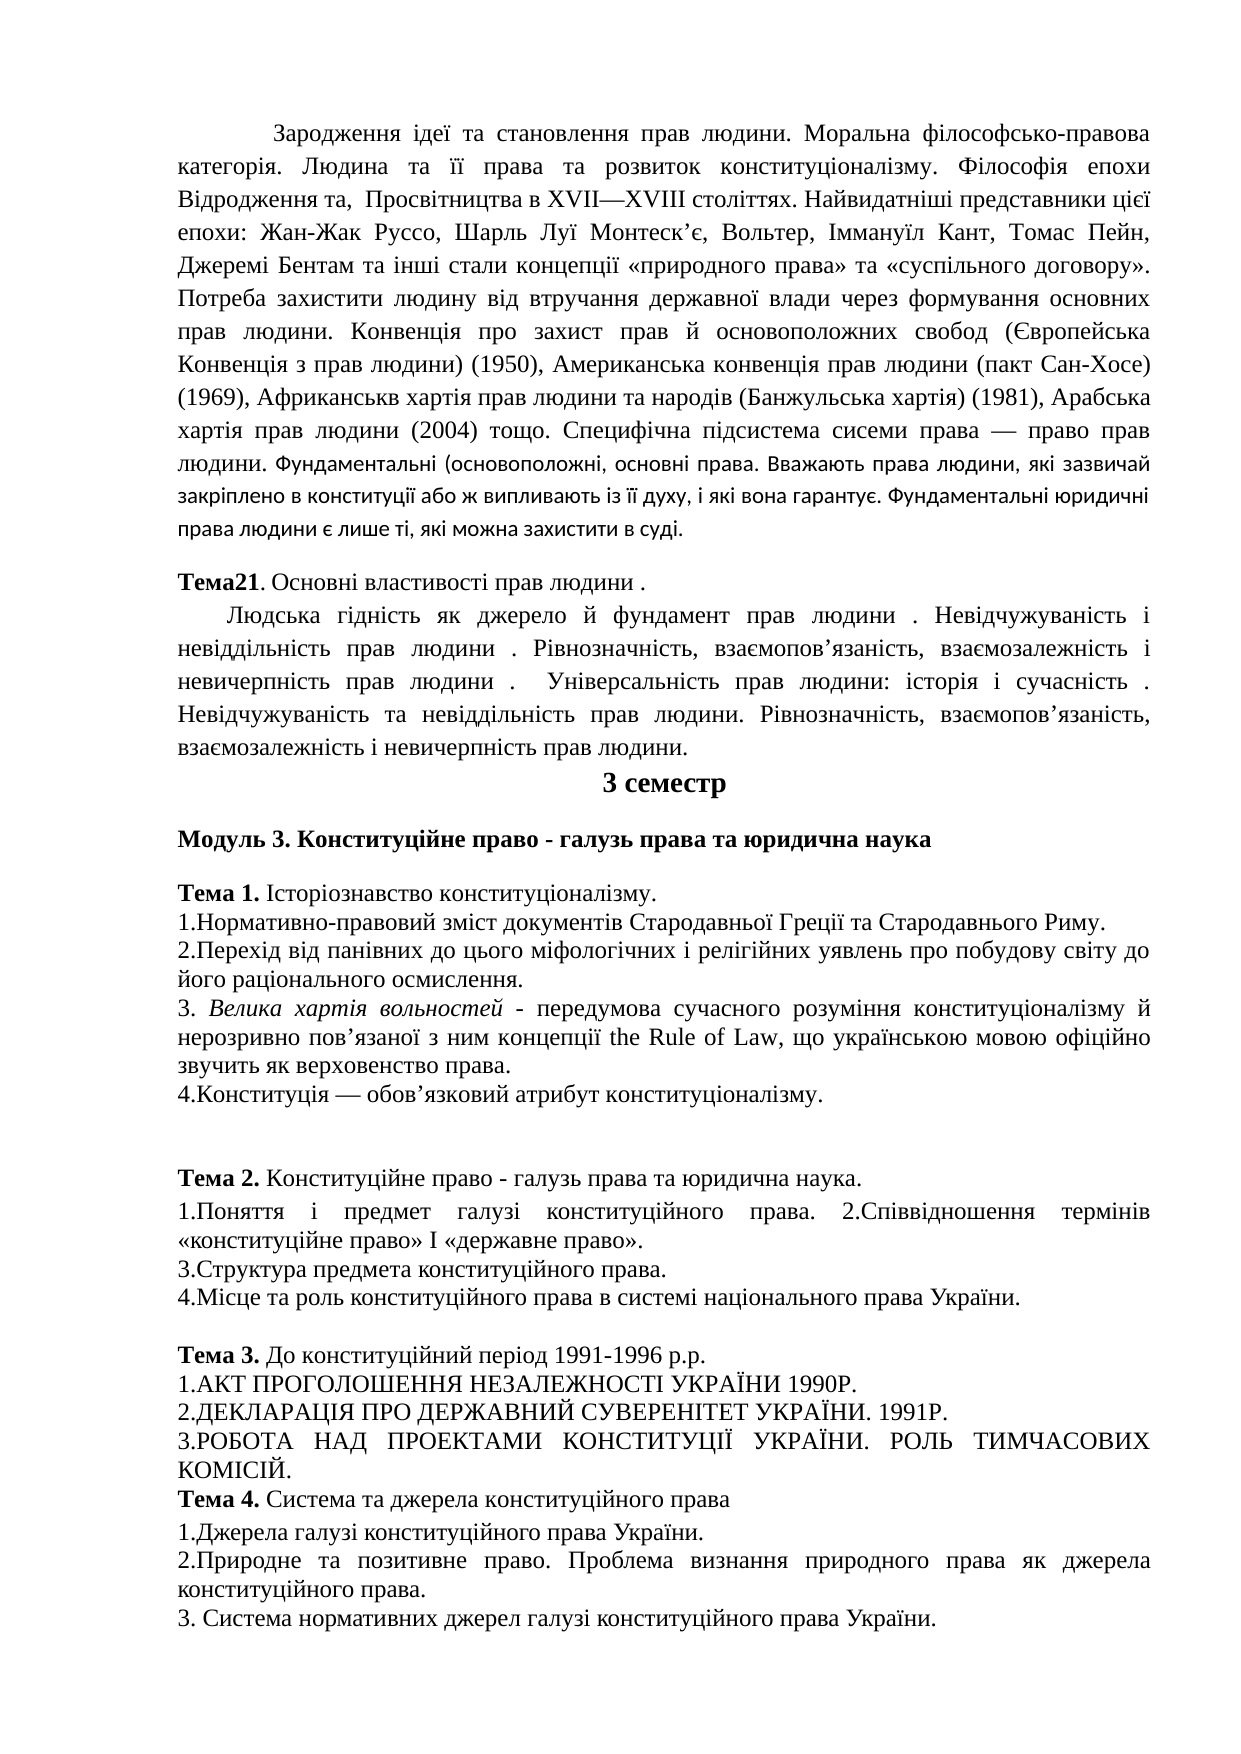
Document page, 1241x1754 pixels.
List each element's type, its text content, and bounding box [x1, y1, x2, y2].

text 2.декларація про державний суверенітет України. 1991р. [177, 1397, 1152, 1426]
text 1.Поняття і предмет галузі конституційного права. 2.Співвідношення термінів «конституційне право» І «державне право». [177, 1196, 1152, 1254]
text Зародження ідеї та становлення прав людини. Моральна філософсько-правова категорія. Людина та її права та розвиток конституціоналізму. Філософія епохи Відродження та, Просвітництва в XVII—XVIII століттях. Найвидатніші представники цієї епохи: Жан-Жак Руссо, Шарль Луї Монтеск’є, Вольтер, Іммануїл Кант, Томас Пейн, Джеремі Бентам та інші стали концепції «природного права» та «суспільного договору». Потреба захистити людину від втручання державної влади через формування основних прав людини. Конвенція про захист прав й основоположних свобод (Європейська Конвенція з прав людини) (1950), Американська конвенція прав людини (пакт Сан-Хосе) (1969), Африканськв хартія прав людини та народів (Банжульська хартія) (1981), Арабська хартія прав людини (2004) тощо. Специфічна підсистема сисеми права — право прав людини. Фундаментальні (основоположні, основні права. Вважають права людини, які зазвичай закріплено в конституції або ж випливають із її духу, і які вона гарантує. Фундаментальні юридичні права людини є лише ті, які можна захистити в суді. [177, 118, 1152, 542]
text 3.Структура предмета конституційного права. [177, 1254, 1152, 1282]
text Тема21. Основні властивості прав людини . [177, 567, 1152, 596]
text Модуль 3. Конституційне право - галузь права та юридична наука [177, 824, 1152, 853]
text 3. Велика хартія вольностей - передумова сучасного розуміння конституціоналізму й нерозривно пов’язаної з ним концепції the Rule of Law, що українською мовою офіційно звучить як верховенство права. [177, 993, 1152, 1079]
text 4.Місце та роль конституційного права в системі національного права України. [177, 1282, 1152, 1311]
text 3. Система нормативних джерел галузі конституційного права України. [177, 1603, 1152, 1632]
text Людська гідність як джерело й фундамент прав людини . Невідчужуваність і невіддільність прав людини . Рівнозначність, взаємопов’язаність, взаємозалежність і невичерпність прав людини . Універсальність прав людини: історія і сучасність . Невідчужуваність та невіддільність прав людини. Рівнозначність, взаємопов’язаність, взаємозалежність і невичерпність прав людини. [177, 600, 1152, 761]
text 1.Нормативно-правовий зміст документів Стародавньої Греції та Стародавнього Риму. [177, 907, 1152, 936]
text Тема 2. Конституційне право - галузь права та юридична наука. [177, 1163, 1152, 1192]
text 1.Акт проголошення незалежності України 1990р. [177, 1369, 1152, 1397]
text 3.Робота над проектами конституції україни. роль тимчасових комісій. [177, 1426, 1152, 1484]
text 2.Перехід від панівних до цього міфологічних і релігійних уявлень про побудову світу до його раціонального осмислення. [177, 936, 1152, 993]
text Тема 4. Система та джерела конституційного права [177, 1484, 1152, 1512]
text 2.Природне та позитивне право. Проблема визнання природного права як джерела конституційного права. [177, 1546, 1152, 1603]
text 1.Джерела галузі конституційного права України. [177, 1517, 1152, 1546]
text Тема 1. Історіознавство конституціоналізму. [177, 878, 1152, 907]
text 3 семестр [177, 765, 1152, 798]
text Тема 3. До конституційний період 1991-1996 р.р. [177, 1340, 1152, 1369]
text 4.Конституція — обов’язковий атрибут конституціоналізму. [177, 1079, 1152, 1108]
